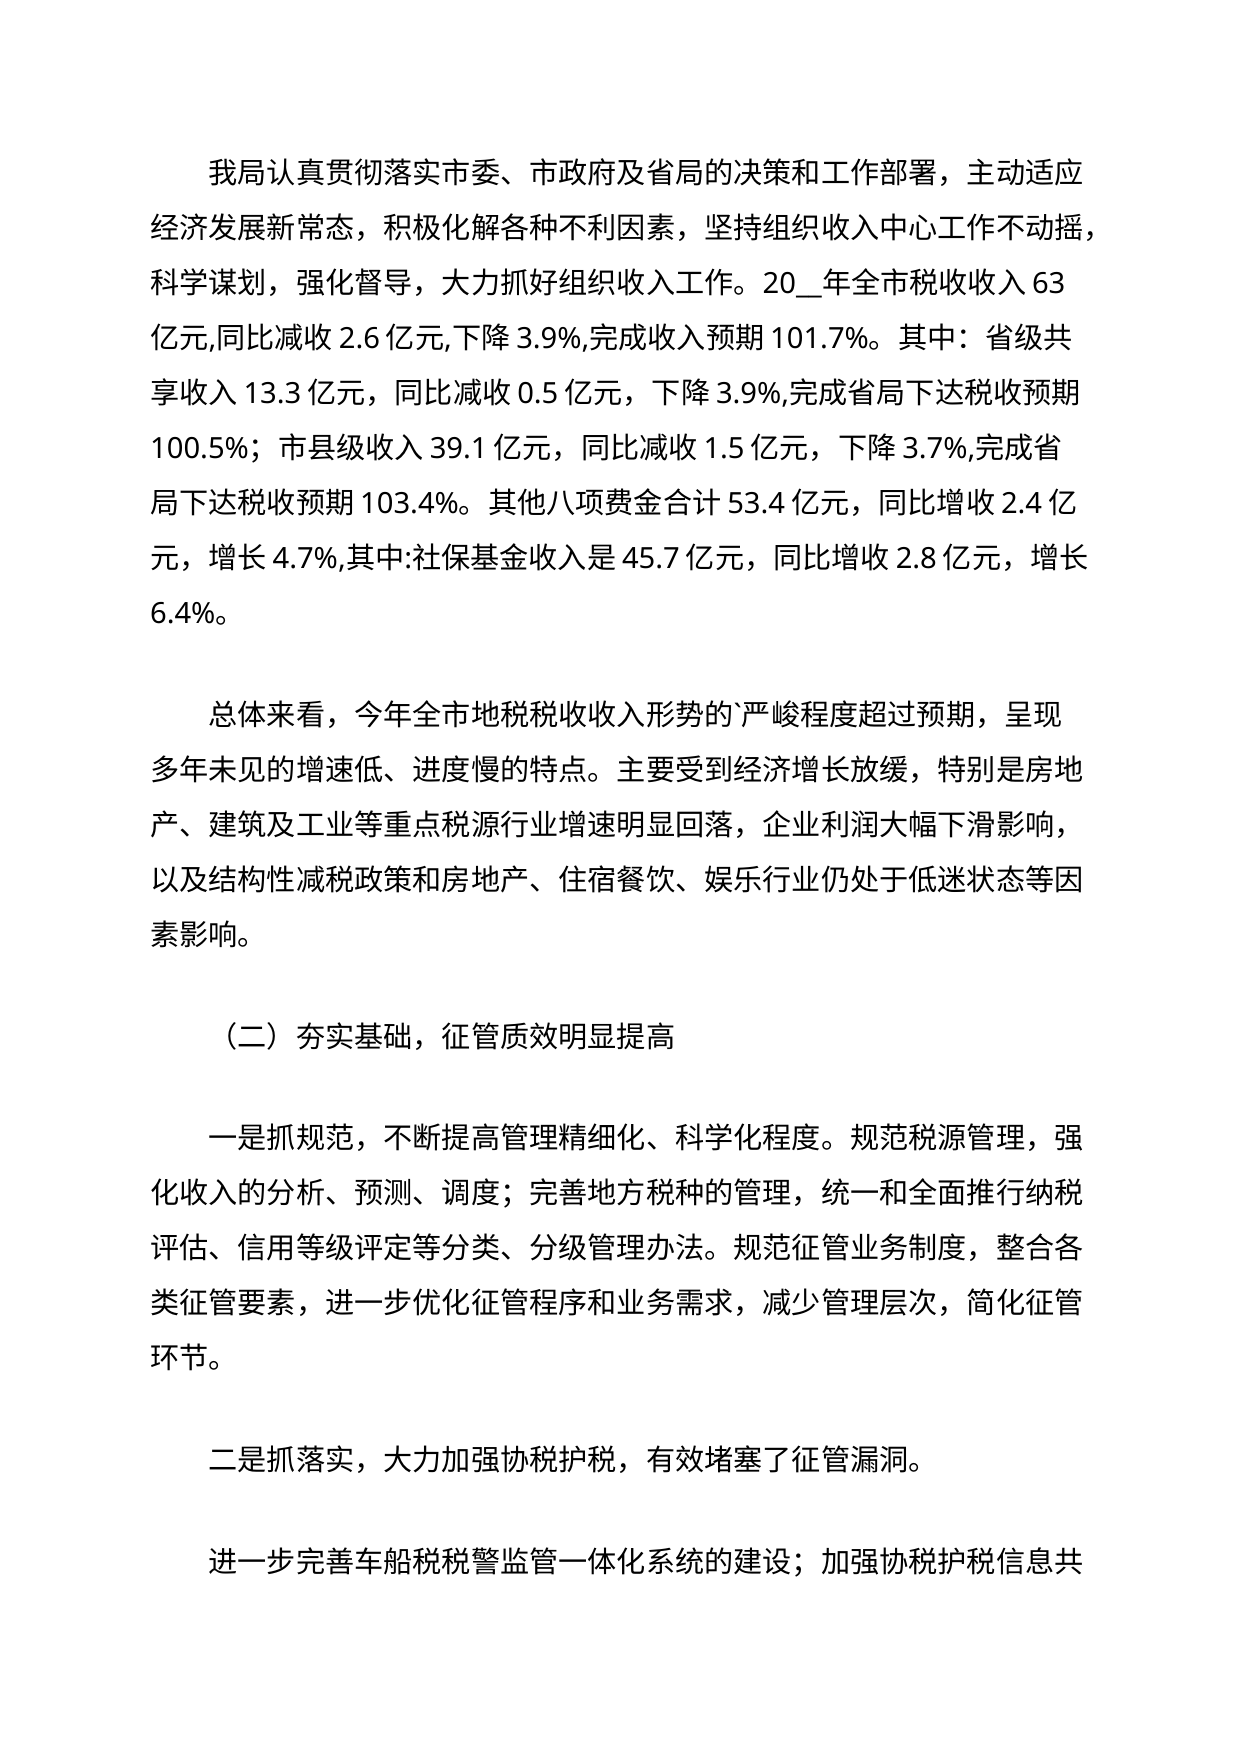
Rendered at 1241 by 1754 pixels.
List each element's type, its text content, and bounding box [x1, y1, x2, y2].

text 一是抓规范，不断提高管理精细化、科学化程度。规范税源管理，强化收入的分析、预测、调度；完善地方税种的管理，统一和全面推行纳税评估、信用等级评定等分类、分级管理办法。规范征管业务制度，整合各类征管要素，进一步优化征管程序和业务需求，减少管理层次，简化征管环节。 [150, 1115, 1090, 1377]
text 二是抓落实，大力加强协税护税，有效堵塞了征管漏洞。 [150, 1436, 1090, 1479]
text 我局认真贯彻落实市委、市政府及省局的决策和工作部署，主动适应经济发展新常态，积极化解各种不利因素，坚持组织收入中心工作不动摇，科学谋划，强化督导，大力抓好组织收入工作。20__年全市税收收入63亿元,同比减收2.6亿元,下降3.9%,完成收入预期101.7%。其中：省级共享收入13.3亿元，同比减收0.5亿元，下降3.9%,完成省局下达税收预期100.5%；市县级收入39.1亿元，同比减收1.5亿元，下降3.7%,完成省局下达税收预期103.4%。其他八项费金合计53.4亿元，同比增收2.4亿元，增长4.7%,其中:社保基金收入是45.7亿元，同比增收2.8亿元，增长6.4%。 [150, 150, 1090, 632]
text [150, 1538, 1090, 1580]
text 总体来看，今年全市地税税收收入形势的`严峻程度超过预期，呈现多年未见的增速低、进度慢的特点。主要受到经济增长放缓，特别是房地产、建筑及工业等重点税源行业增速明显回落，企业利润大幅下滑影响，以及结构性减税政策和房地产、住宿餐饮、娱乐行业仍处于低迷状态等因素影响。 [150, 692, 1090, 954]
text （二）夯实基础，征管质效明显提高 [150, 1013, 1090, 1056]
